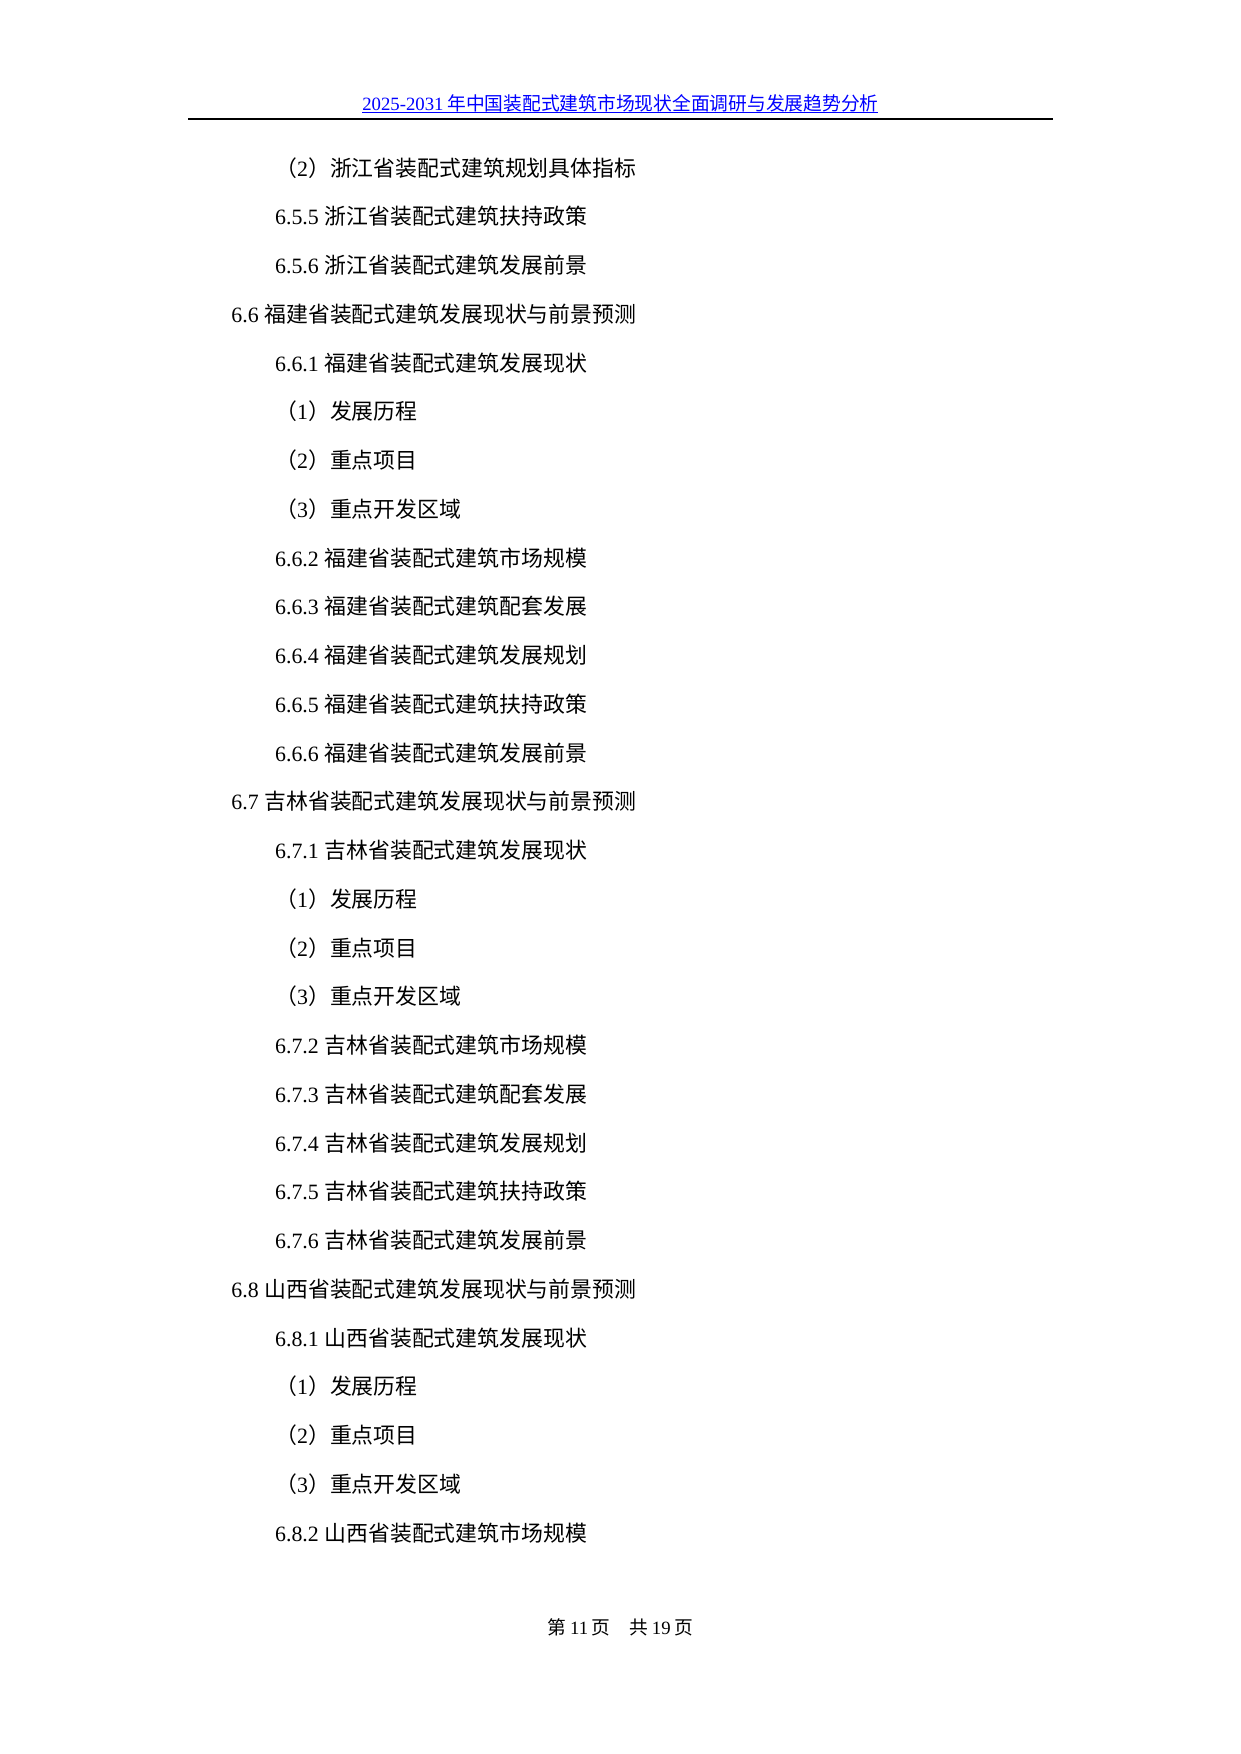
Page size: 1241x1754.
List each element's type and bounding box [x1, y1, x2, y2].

text [187, 150, 1053, 1548]
